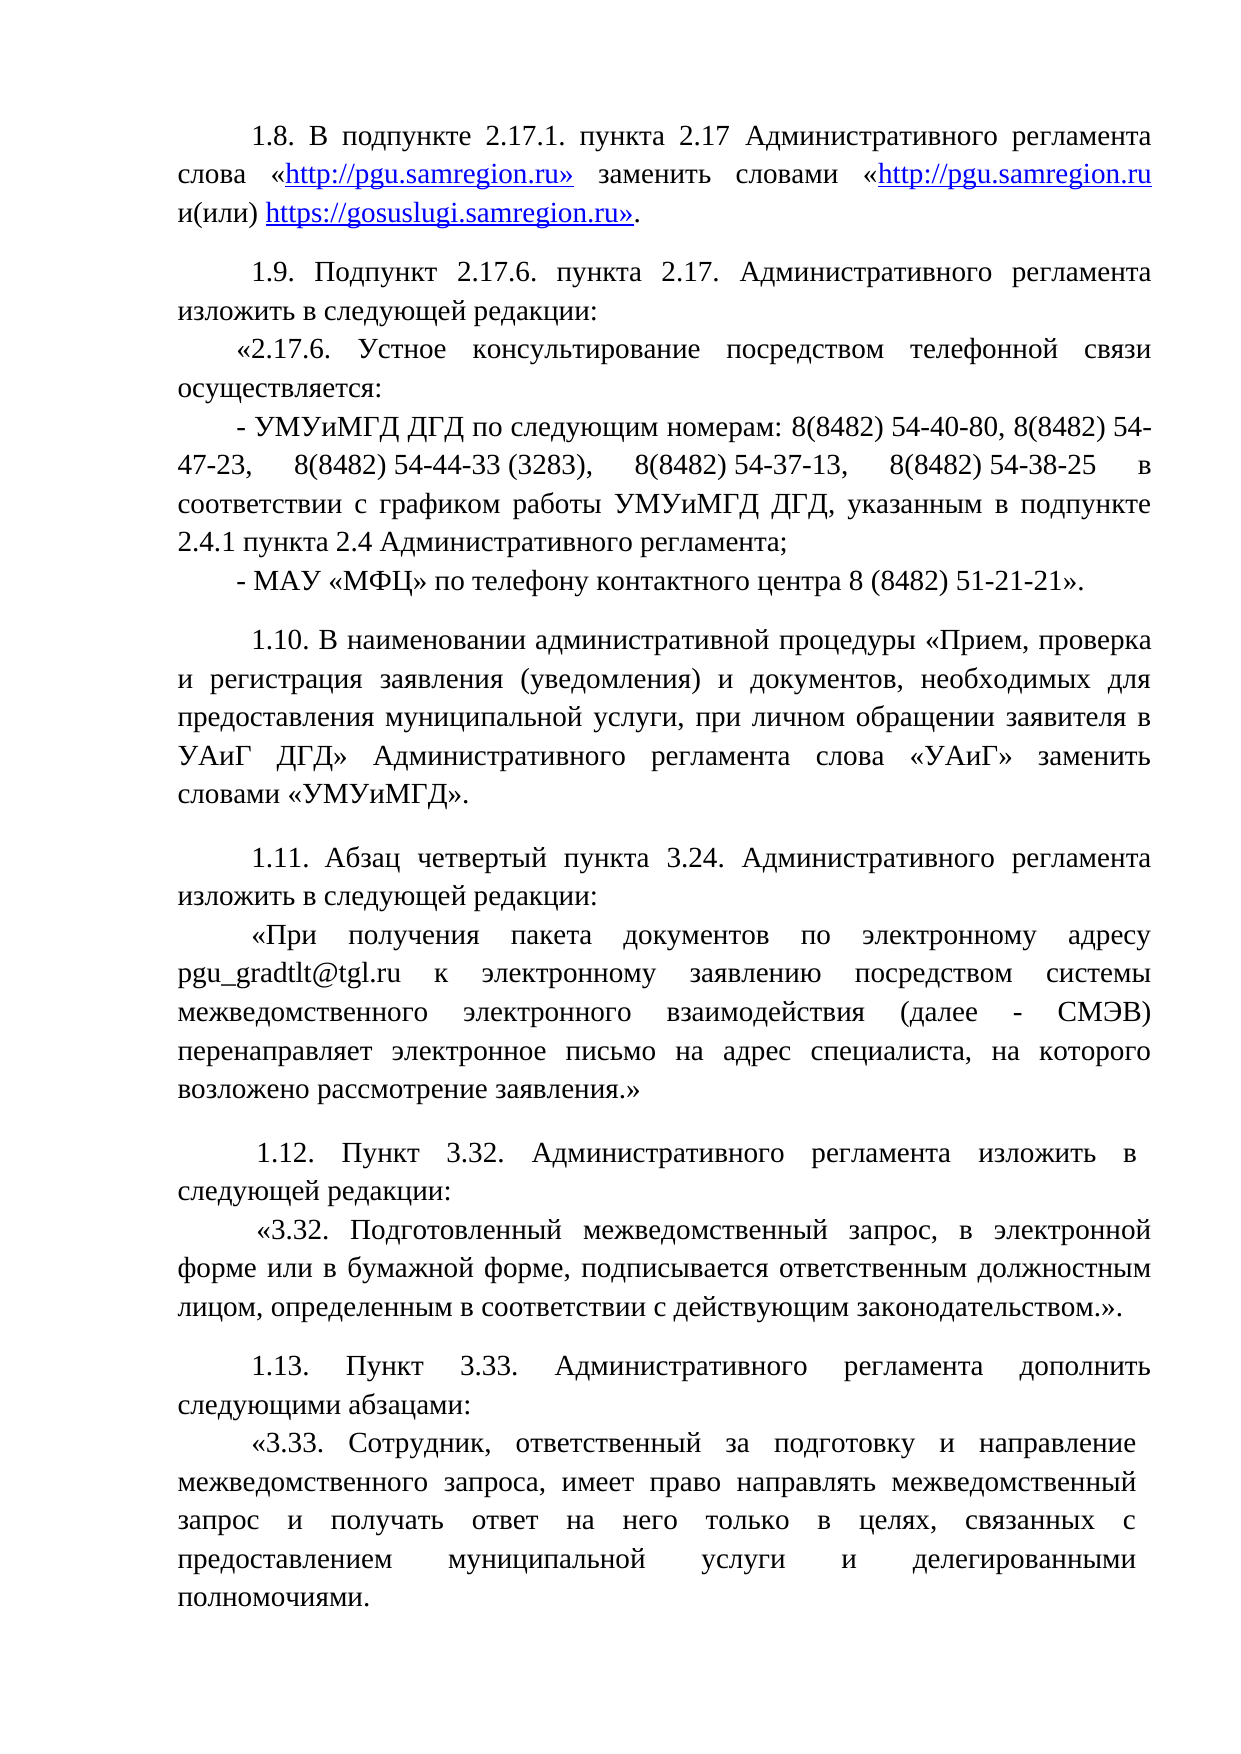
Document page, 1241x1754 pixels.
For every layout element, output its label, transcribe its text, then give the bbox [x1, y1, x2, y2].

text 1.13. Пункт 3.33. Административного регламента дополнить следующими абзацами: [177, 1348, 1152, 1420]
text - УМУиМГД ДГД по следующим номерам: 8(8482) 54-40-80, 8(8482) 54-47-23, 8(8482) 54-44-33 (3283), 8(8482) 54-37-13, 8(8482) 54-38-25 в соответствии с графиком работы УМУиМГД ДГД, указанным в подпункте 2.4.1 пункта 2.4 Административного регламента; [177, 409, 1152, 558]
text «При получения пакета документов по электронному адресу pgu_gradtlt@tgl.ru к электронному заявлению посредством системы межведомственного электронного взаимодействия (далее - СМЭВ) перенаправляет электронное письмо на адрес специалиста, на которого возложено рассмотрение заявления.» [177, 917, 1152, 1105]
text 1.12. Пункт 3.32. Административного регламента изложить в следующей редакции: [177, 1135, 1137, 1207]
text 1.11. Абзац четвертый пункта 3.24. Административного регламента изложить в следующей редакции: [177, 840, 1152, 912]
text - МАУ «МФЦ» по телефону контактного центра 8 (8482) 51-21-21». [177, 563, 1137, 596]
text 1.8. В подпункте 2.17.1. пункта 2.17 Административного регламента слова «http://pgu.samregion.ru» заменить словами «http://pgu.samregion.ru и(или) https://gosuslugi.samregion.ru». [177, 118, 1152, 229]
text «3.33. Сотрудник, ответственный за подготовку и направление межведомственного запроса, имеет право направлять межведомственный запрос и получать ответ на него только в целях, связанных с предоставлением муниципальной услуги и делегированными полномочиями. [177, 1425, 1137, 1613]
text 1.9. Подпункт 2.17.6. пункта 2.17. Административного регламента изложить в следующей редакции: [177, 254, 1152, 327]
text «3.32. Подготовленный межведомственный запрос, в электронной форме или в бумажной форме, подписывается ответственным должностным лицом, определенным в соответствии с действующим законодательством.». [177, 1212, 1152, 1322]
title 1.10. В наименовании административной процедуры «Прием, проверка и регистрация заявления (уведомления) и документов, необходимых для предоставления муниципальной услуги, при личном обращении заявителя в УАиГ ДГД» Административного регламента слова «УАиГ» заменить словами «УМУиМГД». [177, 622, 1152, 810]
text «2.17.6. Устное консультирование посредством телефонной связи осуществляется: [177, 332, 1152, 404]
